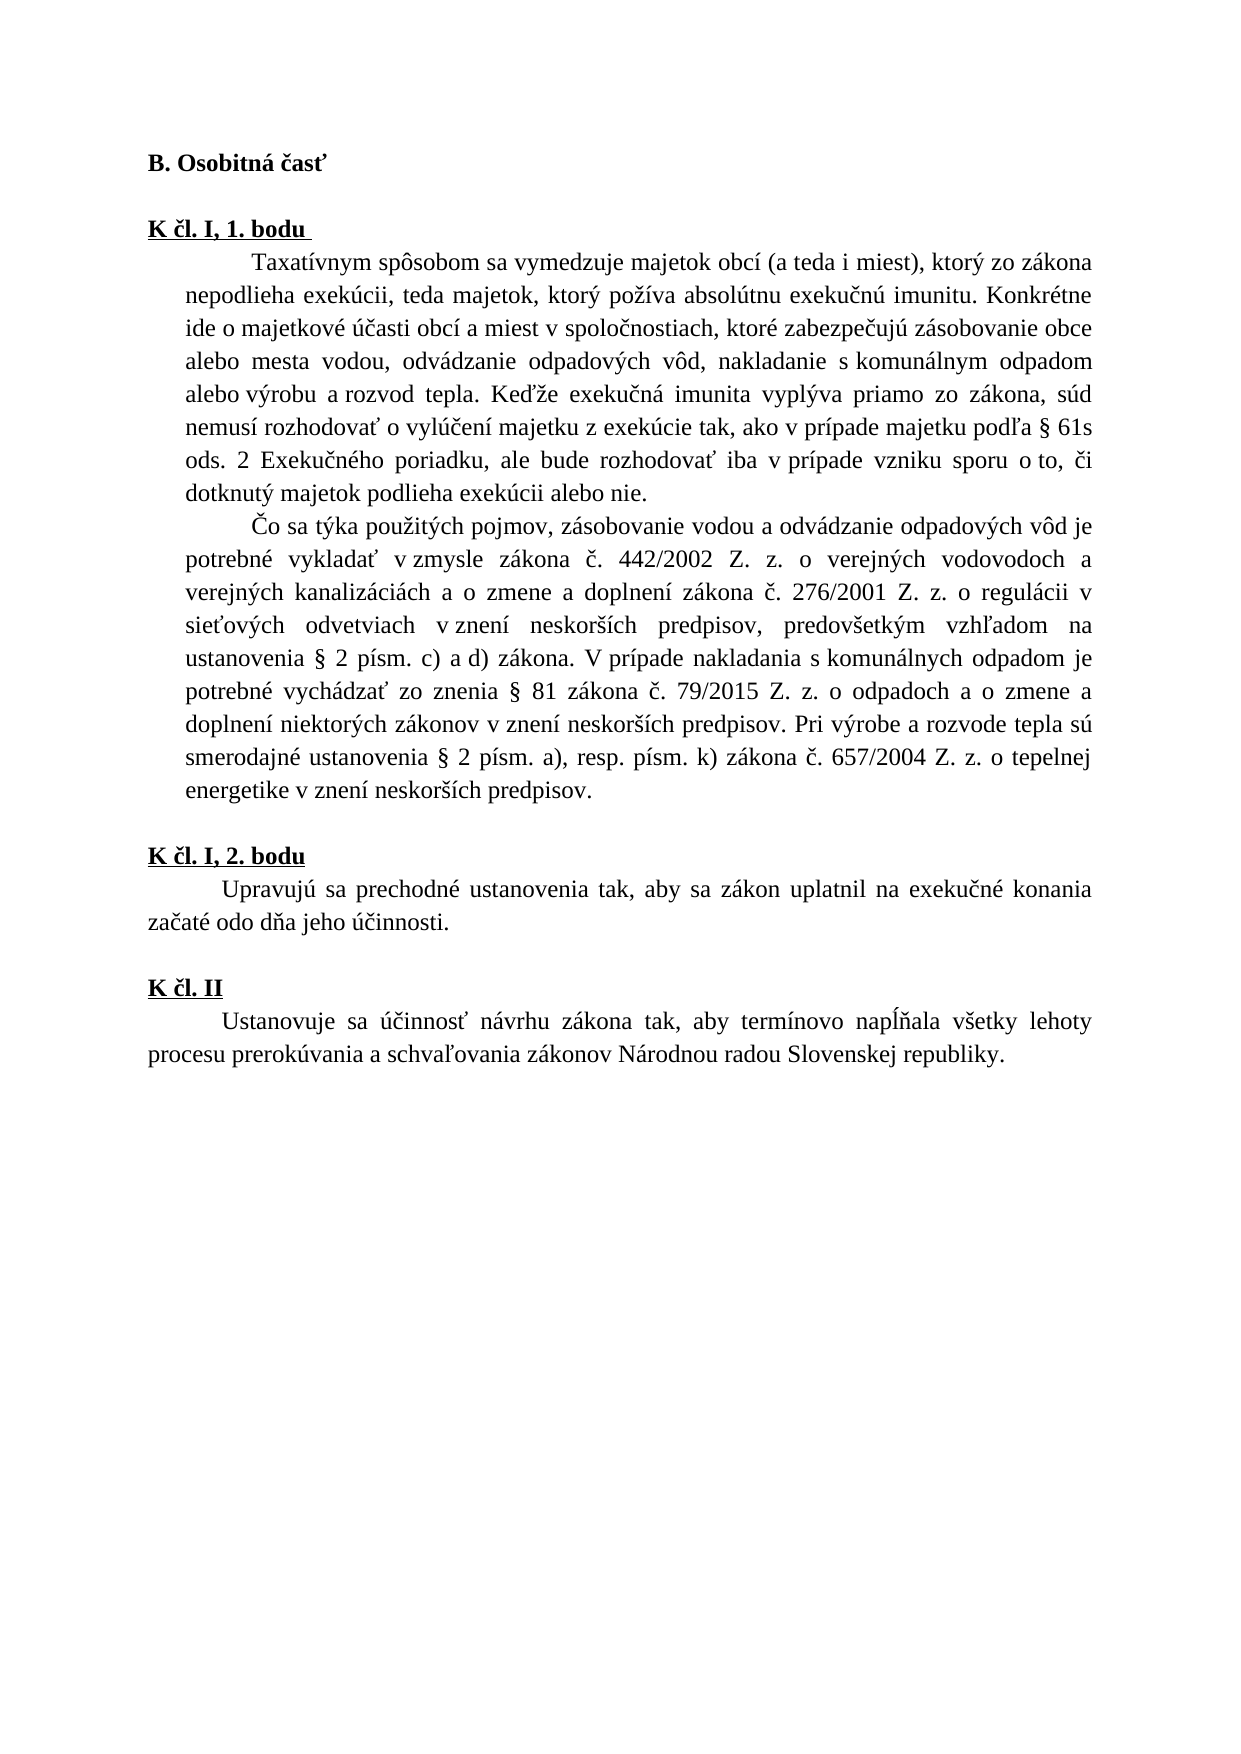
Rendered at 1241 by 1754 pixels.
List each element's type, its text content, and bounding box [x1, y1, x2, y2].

text K čl. II [148, 973, 1093, 1002]
text Upravujú sa prechodné ustanovenia tak, aby sa zákon uplatnil na exekučné konania začaté odo dňa jeho účinnosti. [148, 874, 1093, 936]
text Taxatívnym spôsobom sa vymedzuje majetok obcí (a teda i miest), ktorý zo zákona nepodlieha exekúcii, teda majetok, ktorý požíva absolútnu exekučnú imunitu. Konkrétne ide o majetkové účasti obcí a miest v spoločnostiach, ktoré zabezpečujú zásobovanie obce alebo mesta vodou, odvádzanie odpadových vôd, nakladanie s komunálnym odpadom alebo výrobu a rozvod tepla. Keďže exekučná imunita vyplýva priamo zo zákona, súd nemusí rozhodovať o vylúčení majetku z exekúcie tak, ako v prípade majetku podľa § 61s ods. 2 Exekučného poriadku, ale bude rozhodovať iba v prípade vzniku sporu o to, či dotknutý majetok podlieha exekúcii alebo nie. [185, 247, 1093, 507]
text K čl. I, 1. bodu [148, 214, 1093, 242]
text Čo sa týka použitých pojmov, zásobovanie vodou a odvádzanie odpadových vôd je potrebné vykladať v zmysle zákona č. 442/2002 Z. z. o verejných vodovodoch a verejných kanalizáciách a o zmene a doplnení zákona č. 276/2001 Z. z. o regulácii v sieťových odvetviach v znení neskorších predpisov, predovšetkým vzhľadom na ustanovenia § 2 písm. c) a d) zákona. V prípade nakladania s komunálnych odpadom je potrebné vychádzať zo znenia § 81 zákona č. 79/2015 Z. z. o odpadoch a o zmene a doplnení niektorých zákonov v znení neskorších predpisov. Pri výrobe a rozvode tepla sú smerodajné ustanovenia § 2 písm. a), resp. písm. k) zákona č. 657/2004 Z. z. o tepelnej energetike v znení neskorších predpisov. [185, 511, 1093, 804]
text B. Osobitná časť [148, 148, 1093, 176]
text Ustanovuje sa účinnosť návrhu zákona tak, aby termínovo napĺňala všetky lehoty procesu prerokúvania a schvaľovania zákonov Národnou radou Slovenskej republiky. [148, 1006, 1093, 1068]
text K čl. I, 2. bodu [148, 841, 1093, 870]
